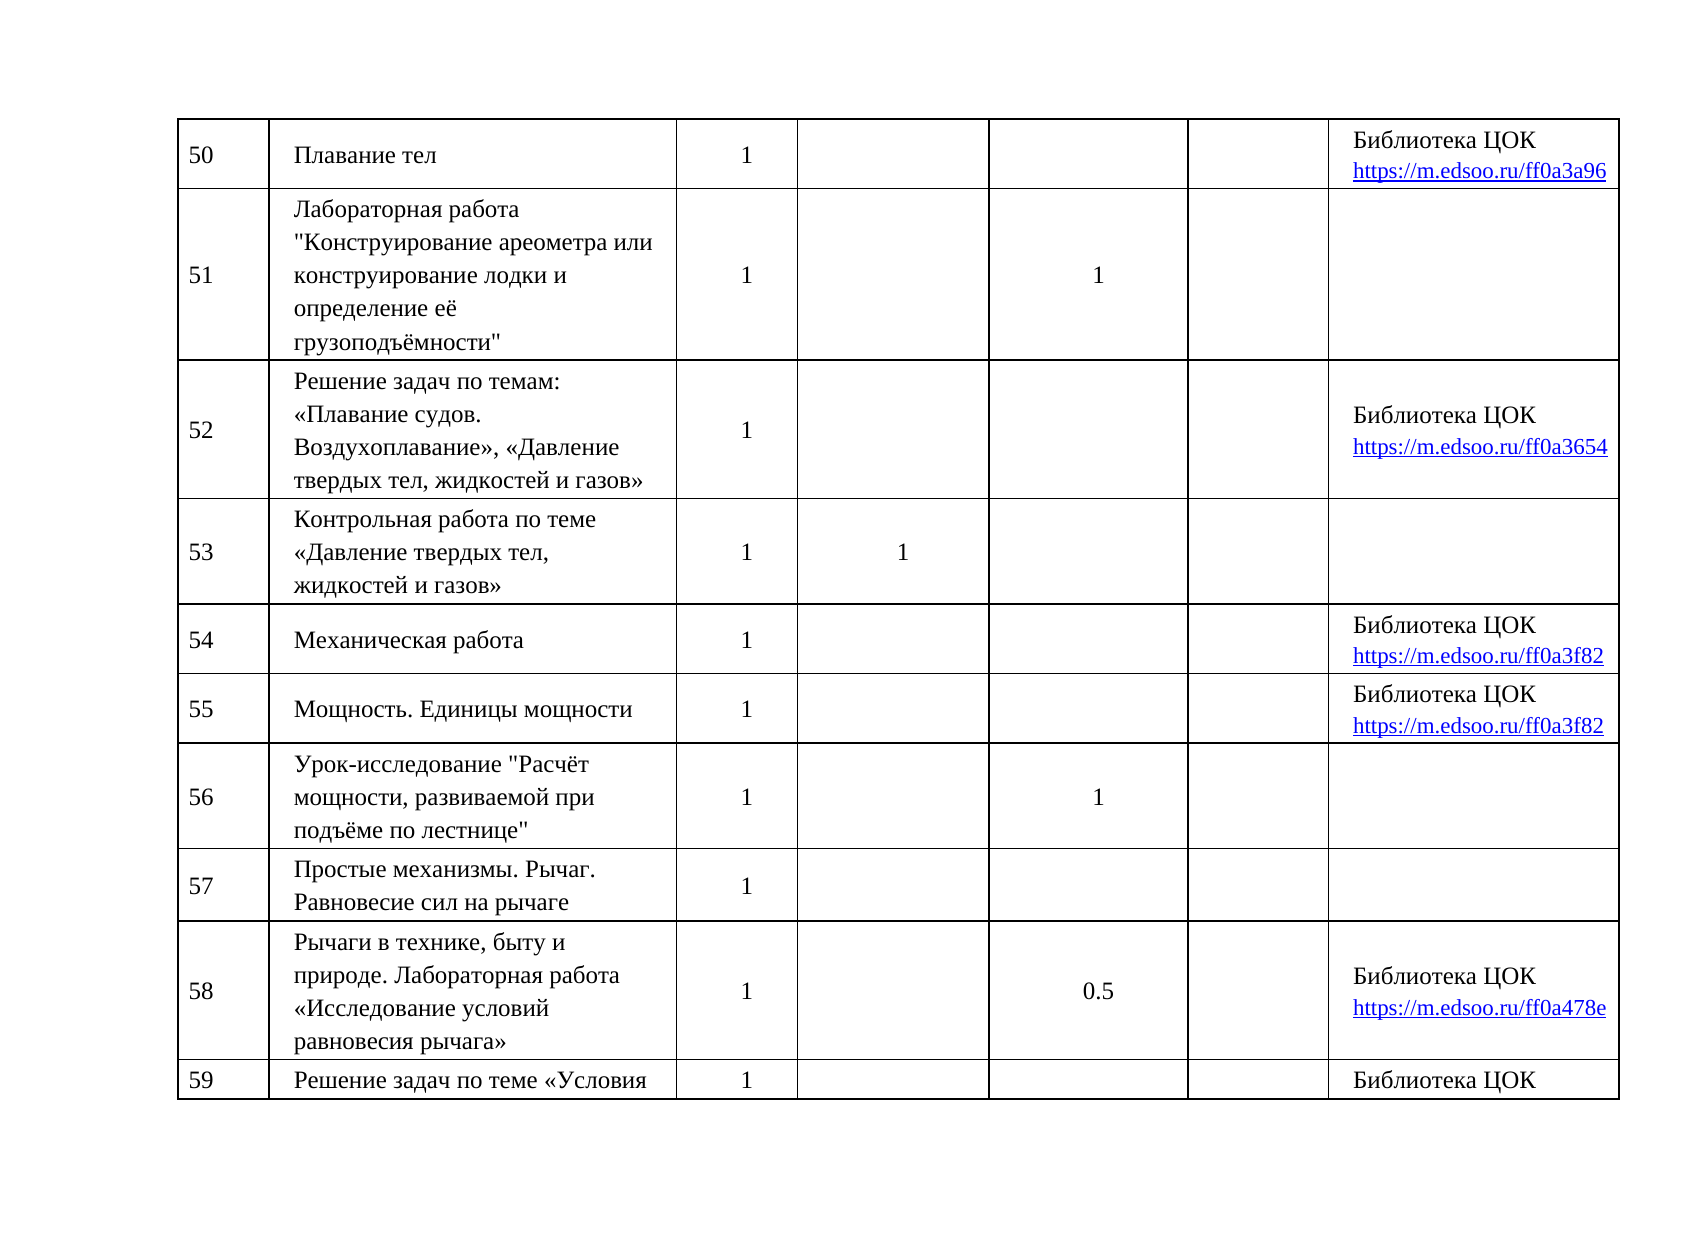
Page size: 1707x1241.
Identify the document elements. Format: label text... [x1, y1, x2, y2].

table_cell 58 [179, 922, 268, 1058]
table_cell 51 [179, 189, 268, 359]
table_cell Урок-исследование "Расчёт мощности, развиваемой при подъёме по лестнице" [270, 744, 676, 848]
table_cell 1 [677, 499, 797, 603]
table_cell [990, 120, 1187, 188]
table_cell 1 [677, 361, 797, 498]
table_cell [1329, 189, 1618, 359]
table_cell [990, 499, 1187, 603]
table_cell [990, 1060, 1187, 1098]
table_cell 53 [179, 499, 268, 603]
table_cell Мощность. Единицы мощности [270, 674, 676, 742]
table_cell 1 [677, 120, 797, 188]
table_cell [1189, 674, 1328, 742]
table_cell [1189, 361, 1328, 498]
table_cell 1 [798, 499, 988, 603]
table_cell [798, 605, 988, 673]
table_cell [1329, 1060, 1618, 1098]
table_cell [270, 1060, 676, 1098]
table_cell [798, 744, 988, 848]
table_cell 54 [179, 605, 268, 673]
table_cell [1329, 744, 1618, 848]
table_cell [1329, 849, 1618, 920]
table_cell 50 [179, 120, 268, 188]
table_cell Библиотека ЦОК https://m.edsoo.ru/ff0a3a96 [1329, 120, 1618, 188]
table_cell Библиотека ЦОК https://m.edsoo.ru/ff0a3f82 [1329, 605, 1618, 673]
table_cell 56 [179, 744, 268, 848]
table_cell [798, 361, 988, 498]
table_cell Механическая работа [270, 605, 676, 673]
table_cell [1189, 1060, 1328, 1098]
table_cell [1189, 605, 1328, 673]
table_cell 1 [677, 849, 797, 920]
table_cell 57 [179, 849, 268, 920]
table_cell [1189, 120, 1328, 188]
table_cell [1189, 499, 1328, 603]
table_cell Плавание тел [270, 120, 676, 188]
table_cell [1329, 499, 1618, 603]
table_cell 55 [179, 674, 268, 742]
table_cell 1 [990, 189, 1187, 359]
table_cell [798, 922, 988, 1058]
table_cell [1189, 922, 1328, 1058]
table_cell Лабораторная работа "Конструирование ареометра или конструирование лодки и определение её грузоподъёмности" [270, 189, 676, 359]
table_cell [798, 674, 988, 742]
table_cell 59 [179, 1060, 268, 1098]
table_cell Библиотека ЦОК https://m.edsoo.ru/ff0a3654 [1329, 361, 1618, 498]
table_cell Контрольная работа по теме «Давление твердых тел, жидкостей и газов» [270, 499, 676, 603]
table_cell 0.5 [990, 922, 1187, 1058]
table_cell 1 [677, 1060, 797, 1098]
table_cell [990, 605, 1187, 673]
table_cell [798, 120, 988, 188]
table_cell 1 [677, 922, 797, 1058]
table_cell 52 [179, 361, 268, 498]
table_cell [990, 674, 1187, 742]
table_cell [990, 361, 1187, 498]
table_cell Рычаги в технике, быту и природе. Лабораторная работа «Исследование условий равновесия рычага» [270, 922, 676, 1058]
table_cell Библиотека ЦОК https://m.edsoo.ru/ff0a478e [1329, 922, 1618, 1058]
table_cell 1 [677, 605, 797, 673]
table_cell 1 [677, 674, 797, 742]
table_cell Решение задач по темам: «Плавание судов. Воздухоплавание», «Давление твердых тел, жидкостей и газов» [270, 361, 676, 498]
table_cell [1189, 189, 1328, 359]
table_cell [798, 849, 988, 920]
table_cell 1 [990, 744, 1187, 848]
table_cell Простые механизмы. Рычаг. Равновесие сил на рычаге [270, 849, 676, 920]
table_cell [1189, 849, 1328, 920]
table_cell [1189, 744, 1328, 848]
table_cell [990, 849, 1187, 920]
table_cell [798, 189, 988, 359]
table_cell 1 [677, 744, 797, 848]
table_cell 1 [677, 189, 797, 359]
table_cell [798, 1060, 988, 1098]
table_cell Библиотека ЦОК https://m.edsoo.ru/ff0a3f82 [1329, 674, 1618, 742]
